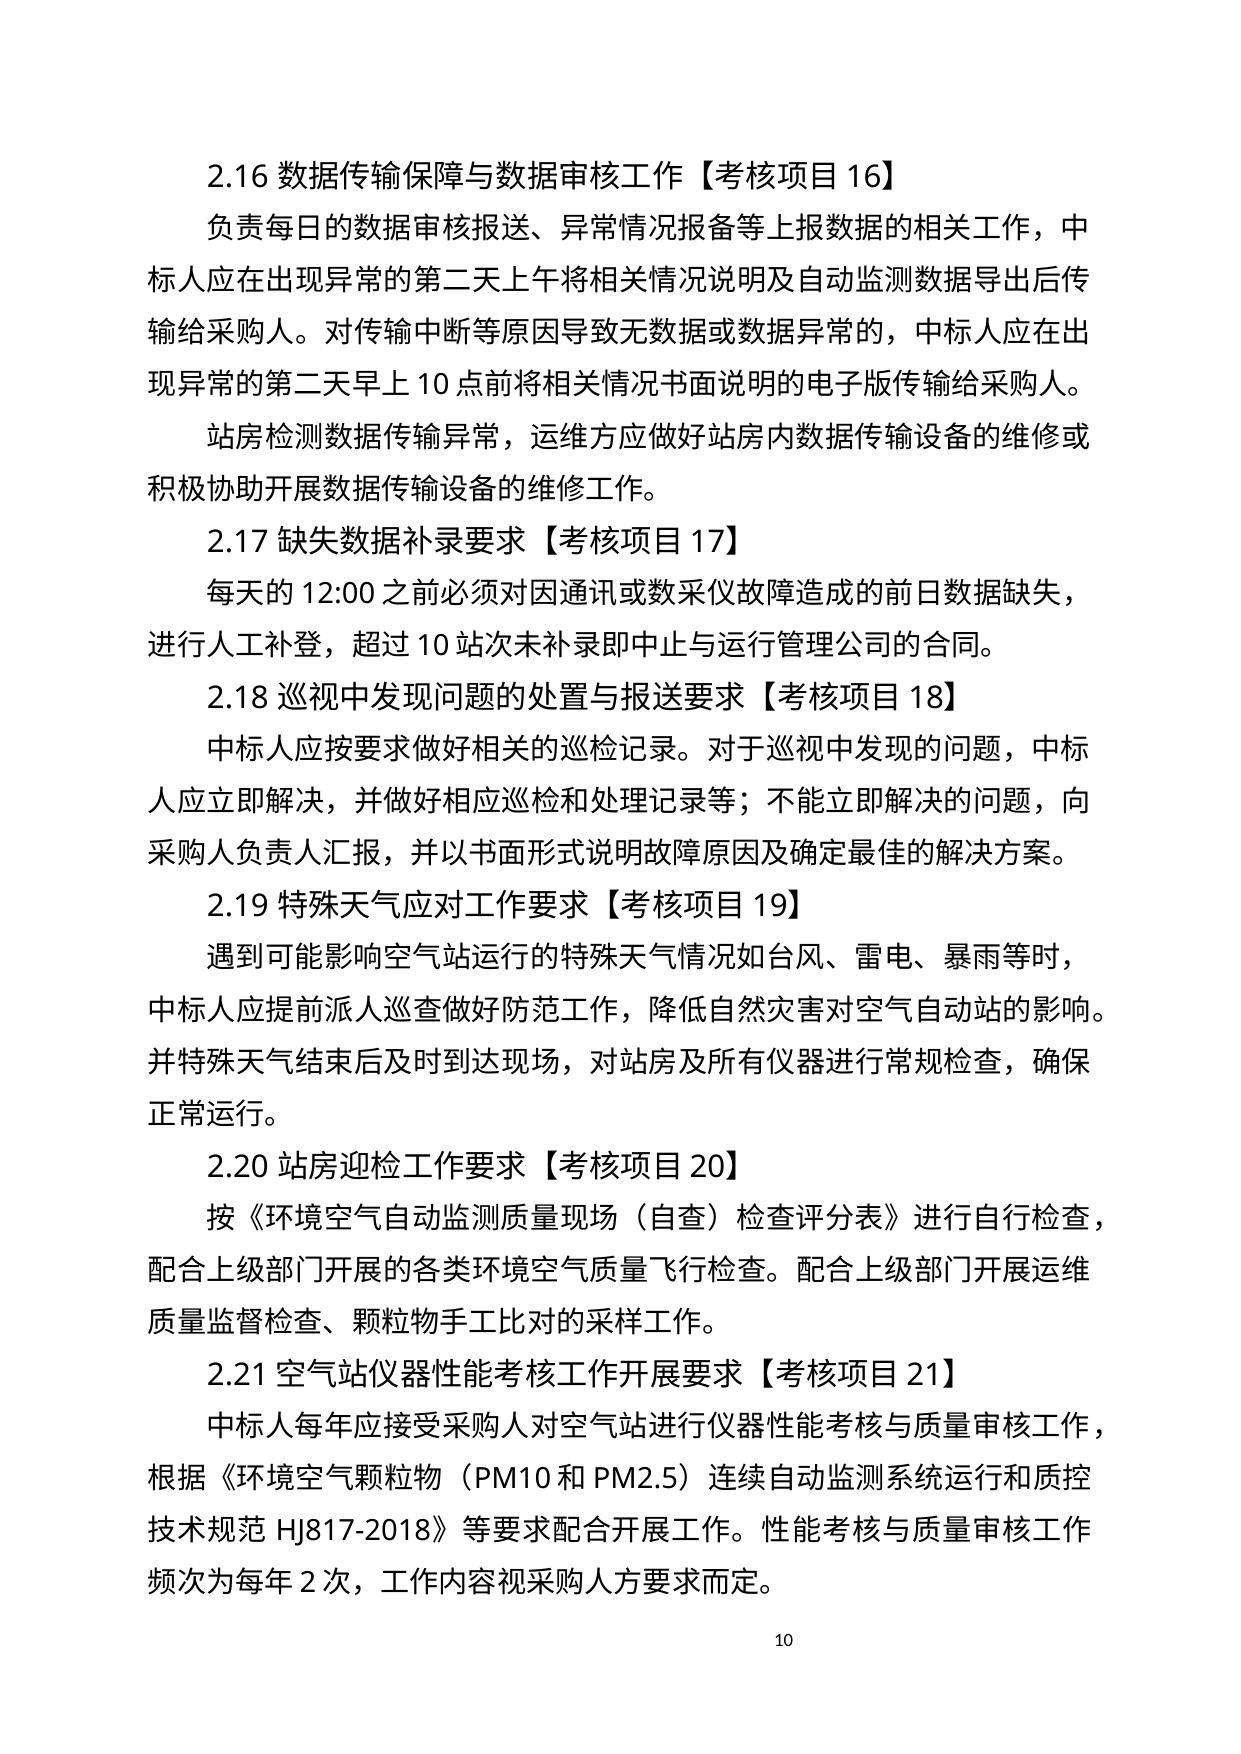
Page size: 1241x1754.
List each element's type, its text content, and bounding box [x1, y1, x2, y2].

subtitle 2.16 数据传输保障与数据审核工作【考核项目16】 [148, 148, 1093, 200]
text 遇到可能影响空气站运行的特殊天气情况如台风、雷电、暴雨等时，中标人应提前派人巡查做好防范工作，降低自然灾害对空气自动站的影响。并特殊天气结束后及时到达现场，对站房及所有仪器进行常规检查，确保正常运行。 [148, 929, 1093, 1137]
subtitle 2.19 特殊天气应对工作要求【考核项目19】 [148, 877, 1093, 929]
text 每天的12:00之前必须对因通讯或数采仪故障造成的前日数据缺失，进行人工补登，超过10站次未补录即中止与运行管理公司的合同。 [148, 564, 1093, 669]
subtitle 2.20 站房迎检工作要求【考核项目20】 [148, 1137, 1093, 1189]
text 中标人应按要求做好相关的巡检记录。对于巡视中发现的问题，中标人应立即解决，并做好相应巡检和处理记录等；不能立即解决的问题，向采购人负责人汇报，并以书面形式说明故障原因及确定最佳的解决方案。 [148, 721, 1093, 877]
text 按《环境空气自动监测质量现场（自查）检查评分表》进行自行检查，配合上级部门开展的各类环境空气质量飞行检查。配合上级部门开展运维质量监督检查、颗粒物手工比对的采样工作。 [148, 1189, 1093, 1346]
subtitle 2.17 缺失数据补录要求【考核项目17】 [148, 512, 1093, 564]
text 负责每日的数据审核报送、异常情况报备等上报数据的相关工作，中标人应在出现异常的第二天上午将相关情况说明及自动监测数据导出后传输给采购人。对传输中断等原因导致无数据或数据异常的，中标人应在出现异常的第二天早上10点前将相关情况书面说明的电子版传输给采购人。 [148, 200, 1093, 408]
text 站房检测数据传输异常，运维方应做好站房内数据传输设备的维修或积极协助开展数据传输设备的维修工作。 [148, 408, 1093, 512]
subtitle 2.18 巡视中发现问题的处置与报送要求【考核项目18】 [148, 669, 1093, 721]
text 中标人每年应接受采购人对空气站进行仪器性能考核与质量审核工作，根据《环境空气颗粒物（PM10和PM2.5）连续自动监测系统运行和质控技术规范 HJ817-2018》等要求配合开展工作。性能考核与质量审核工作频次为每年2次，工作内容视采购人方要求而定。 [148, 1398, 1093, 1606]
subtitle 2.21空气站仪器性能考核工作开展要求【考核项目21】 [148, 1346, 1093, 1398]
